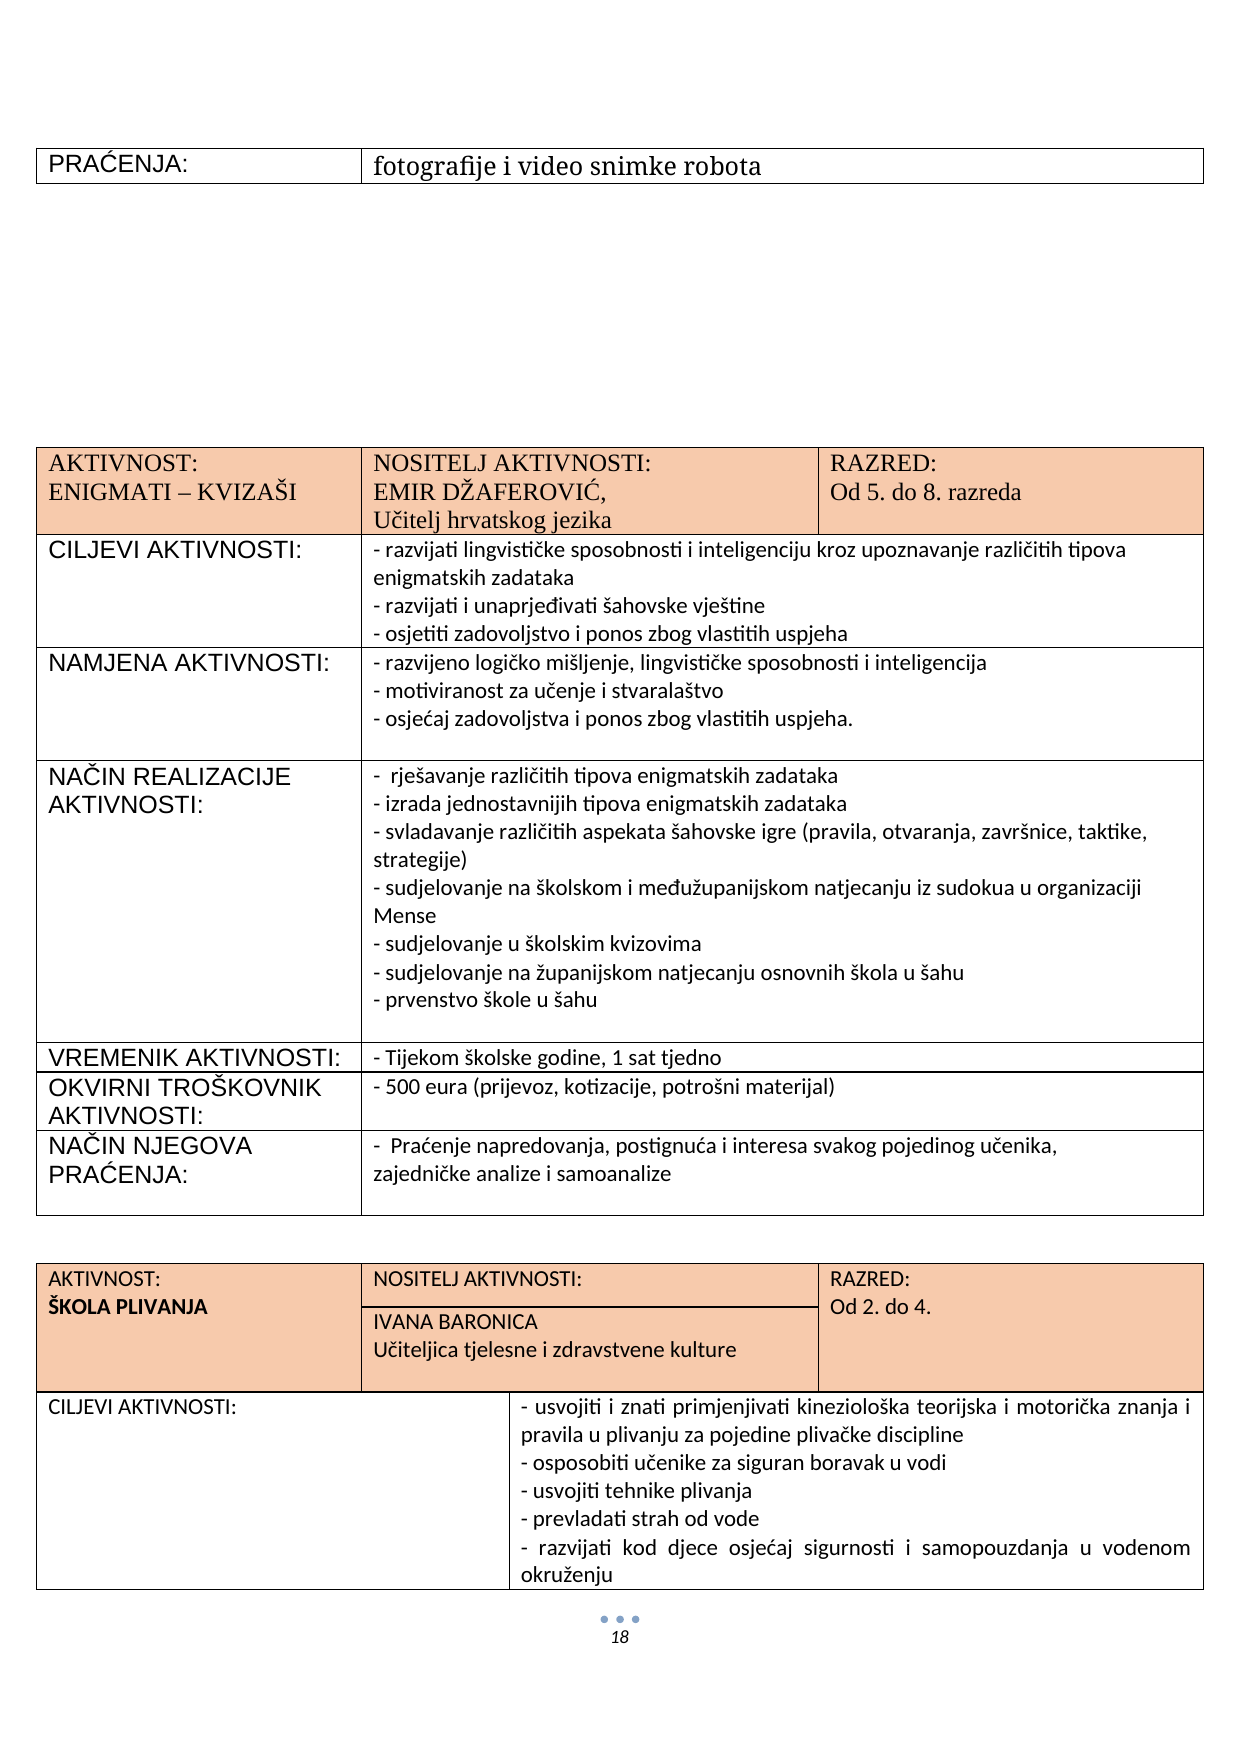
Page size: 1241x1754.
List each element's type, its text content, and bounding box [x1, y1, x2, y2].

table_cell CILJEVI AKTIVNOSTI: [37, 1393, 509, 1589]
table_header AKTIVNOST: ENIGMATI – KVIZAŠI [37, 448, 361, 534]
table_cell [37, 149, 361, 183]
table_cell - 500 eura (prijevoz, kotizacije, potrošni materijal) [362, 1073, 1203, 1130]
table_cell NAMJENA AKTIVNOSTI: [37, 648, 361, 760]
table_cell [510, 1393, 1203, 1589]
table_cell - razvijeno logičko mišljenje, lingvističke sposobnosti i inteligencija - motiviranost za učenje i stvaralaštvo - osjećaj zadovoljstva i ponos zbog vlastitih uspjeha. [362, 648, 1203, 760]
table_header RAZRED: Od 5. do 8. razreda [819, 448, 1203, 534]
table_cell - Praćenje napredovanja, postignuća i interesa svakog pojedinog učenika, zajedničke analize i samoanalize [362, 1131, 1203, 1215]
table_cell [362, 149, 1203, 183]
table_cell NAČIN REALIZACIJE AKTIVNOSTI: [37, 761, 361, 1042]
table_cell - rješavanje različitih tipova enigmatskih zadataka - izrada jednostavnijih tipova enigmatskih zadataka - svladavanje različitih aspekata šahovske igre (pravila, otvaranja, završnice, taktike, strategije) - sudjelovanje na školskom i međužupanijskom natjecanju iz sudokua u organizaciji Mense - sudjelovanje u školskim kvizovima - sudjelovanje na županijskom natjecanju osnovnih škola u šahu - prvenstvo škole u šahu [362, 761, 1203, 1042]
table_cell - razvijati lingvističke sposobnosti i inteligenciju kroz upoznavanje različitih tipova enigmatskih zadataka - razvijati i unaprjeđivati šahovske vještine - osjetiti zadovoljstvo i ponos zbog vlastitih uspjeha [362, 535, 1203, 647]
table_cell NAČIN NJEGOVA PRAĆENJA: [37, 1131, 361, 1215]
table_header RAZRED: Od 2. do 4. [819, 1264, 1203, 1391]
table_header NOSITELJ AKTIVNOSTI: [362, 1264, 818, 1306]
table_cell VREMENIK AKTIVNOSTI: [37, 1043, 361, 1071]
table_header NOSITELJ AKTIVNOSTI: EMIR DŽAFEROVIĆ, Učitelj hrvatskog jezika [362, 448, 818, 534]
table_cell - Tijekom školske godine, 1 sat tjedno [362, 1043, 1203, 1071]
table_header AKTIVNOST: ŠKOLA PLIVANJA [37, 1264, 361, 1391]
table_cell OKVIRNI TROŠKOVNIK AKTIVNOSTI: [37, 1073, 361, 1130]
table_cell IVANA BARONICA Učiteljica tjelesne i zdravstvene kulture [362, 1308, 818, 1391]
table_cell CILJEVI AKTIVNOSTI: [37, 535, 361, 647]
